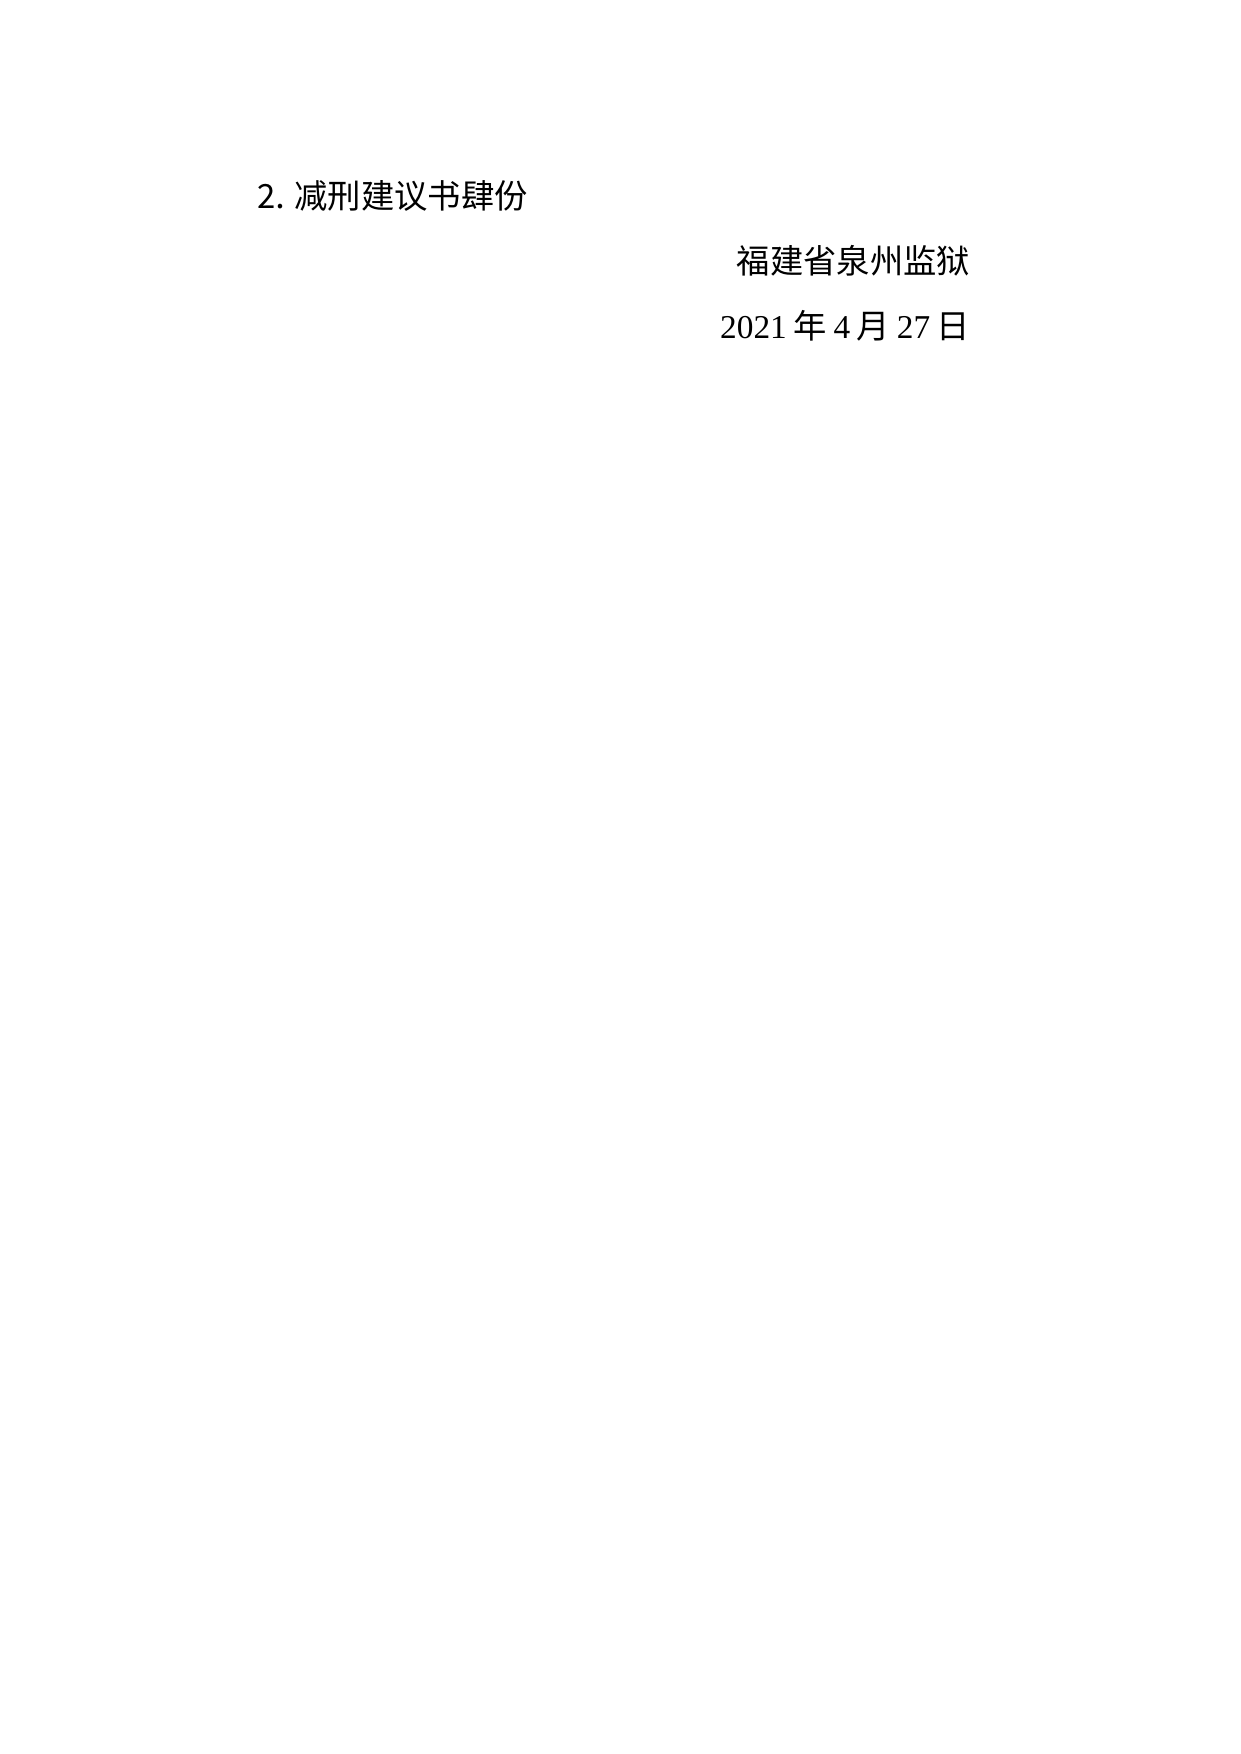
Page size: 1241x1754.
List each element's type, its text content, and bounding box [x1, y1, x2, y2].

text 福建省泉州监狱 [187, 227, 970, 292]
text ⒉减刑建议书肆份 [187, 162, 1053, 227]
text 2021年4月27日 [187, 292, 970, 357]
